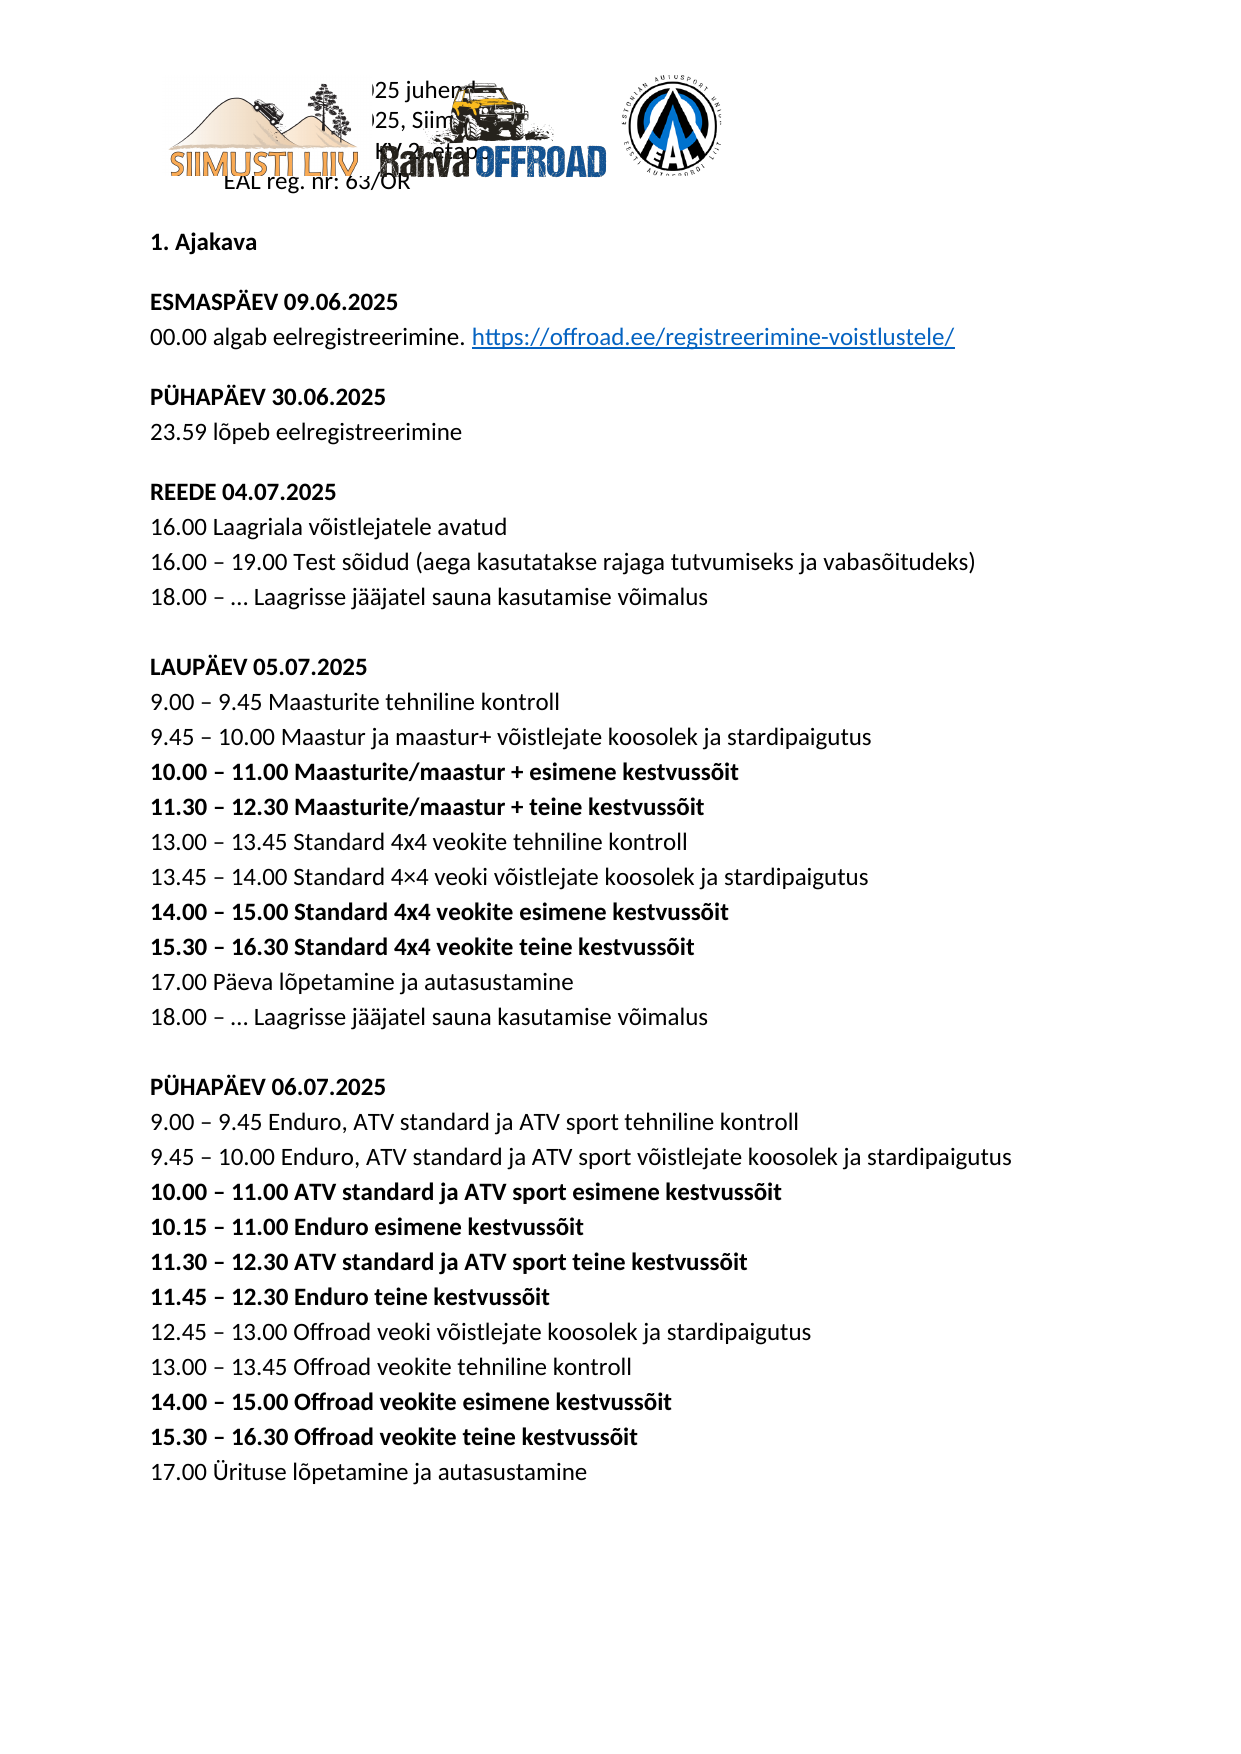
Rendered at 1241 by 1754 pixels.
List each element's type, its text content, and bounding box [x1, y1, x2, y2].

text 11.30 – 12.30 Maasturite/maastur + teine kestvussõit [150, 791, 1090, 822]
text 13.00 – 13.45 Standard 4x4 veokite tehniline kontroll [150, 826, 1090, 857]
text ESMASPÄEV 09.06.2025 [150, 286, 1090, 317]
text PÜHAPÄEV 06.07.2025 [150, 1071, 1090, 1102]
text 10.00 – 11.00 ATV standard ja ATV sport esimene kestvussõit [150, 1176, 1090, 1207]
text 18.00 – … Laagrisse jääjatel sauna kasutamise võimalus [150, 581, 1090, 612]
text REEDE 04.07.2025 [150, 476, 1090, 507]
text 17.00 Päeva lõpetamine ja autasustamine [150, 966, 1090, 997]
picture [377, 75, 722, 181]
text 15.30 – 16.30 Offroad veokite teine kestvussõit [150, 1421, 1090, 1452]
text 13.00 – 13.45 Offroad veokite tehniline kontroll [150, 1351, 1090, 1382]
text 10.00 – 11.00 Maasturite/maastur + esimene kestvussõit [150, 756, 1090, 787]
text PÜHAPÄEV 30.06.2025 [150, 381, 1090, 412]
text 17.00 Ürituse lõpetamine ja autasustamine [150, 1456, 1090, 1487]
text 12.45 – 13.00 Offroad veoki võistlejate koosolek ja stardipaigutus [150, 1316, 1090, 1347]
text 11.45 – 12.30 Enduro teine kestvussõit [150, 1281, 1090, 1312]
text 9.45 – 10.00 Enduro, ATV standard ja ATV sport võistlejate koosolek ja stardipaigutus [150, 1141, 1090, 1172]
text LAUPÄEV 05.07.2025 [150, 651, 1090, 682]
text 1. Ajakava [150, 226, 1090, 257]
text 14.00 – 15.00 Offroad veokite esimene kestvussõit [150, 1386, 1090, 1417]
text 16.00 – 19.00 Test sõidud (aega kasutatakse rajaga tutvumiseks ja vabasõitudeks) [150, 546, 1090, 577]
text 11.30 – 12.30 ATV standard ja ATV sport teine kestvussõit [150, 1246, 1090, 1277]
text 9.00 – 9.45 Maasturite tehniline kontroll [150, 686, 1090, 717]
text 15.30 – 16.30 Standard 4x4 veokite teine kestvussõit [150, 931, 1090, 962]
text 9.45 – 10.00 Maastur ja maastur+ võistlejate koosolek ja stardipaigutus [150, 721, 1090, 752]
text 10.15 – 11.00 Enduro esimene kestvussõit [150, 1211, 1090, 1242]
text 23.59 lõpeb eelregistreerimine [150, 416, 1090, 447]
text 16.00 Laagriala võistlejatele avatud [150, 511, 1090, 542]
text 9.00 – 9.45 Enduro, ATV standard ja ATV sport tehniline kontroll [150, 1106, 1090, 1137]
text 14.00 – 15.00 Standard 4x4 veokite esimene kestvussõit [150, 896, 1090, 927]
text 00.00 algab eelregistreerimine. https://offroad.ee/registreerimine-voistlustele/ [150, 321, 1090, 352]
text 18.00 – … Laagrisse jääjatel sauna kasutamise võimalus [150, 1001, 1090, 1032]
text 13.45 – 14.00 Standard 4×4 veoki võistlejate koosolek ja stardipaigutus [150, 861, 1090, 892]
